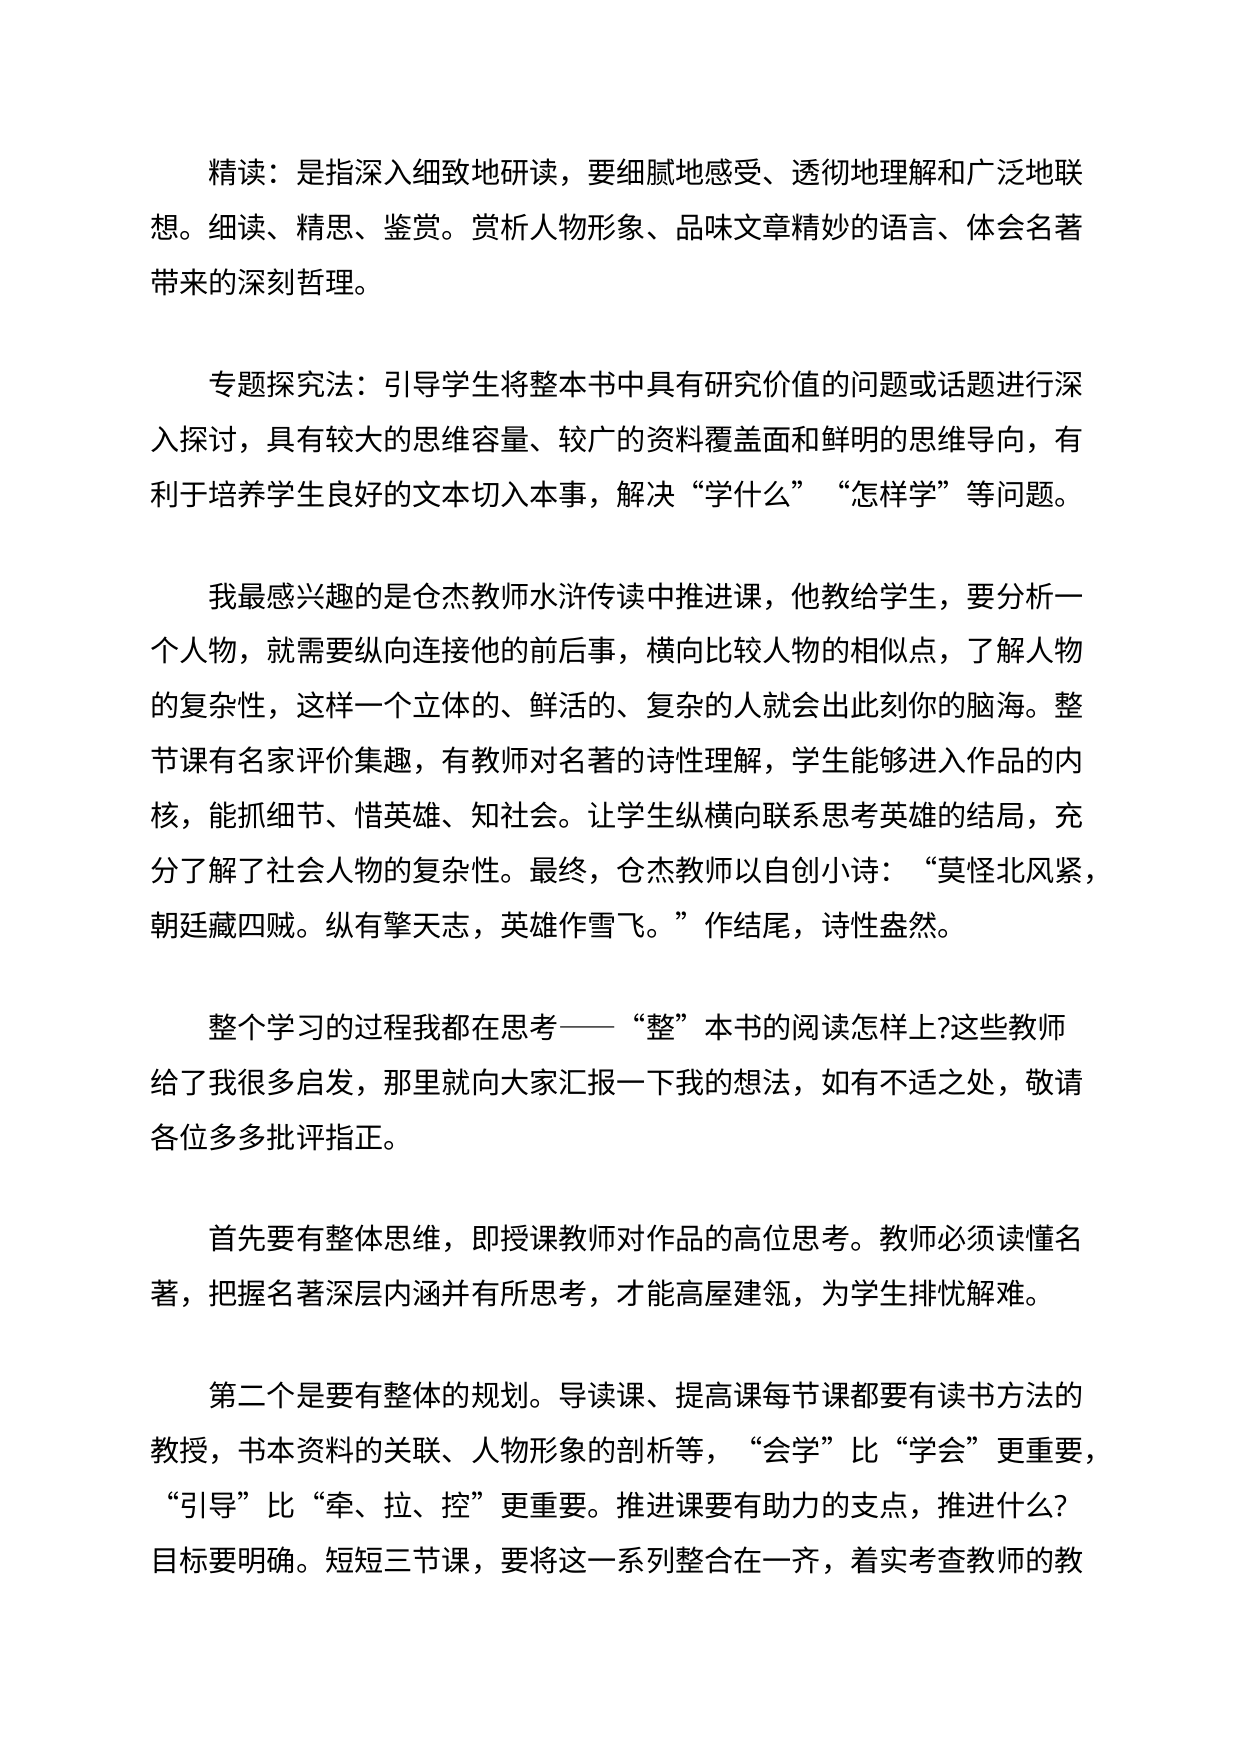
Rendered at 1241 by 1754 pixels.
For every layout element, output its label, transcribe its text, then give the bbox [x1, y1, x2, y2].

text 整个学习的过程我都在思考——“整”本书的阅读怎样上?这些教师给了我很多启发，那里就向大家汇报一下我的想法，如有不适之处，敬请各位多多批评指正。 [150, 1004, 1090, 1156]
text 专题探究法：引导学生将整本书中具有研究价值的问题或话题进行深入探讨，具有较大的思维容量、较广的资料覆盖面和鲜明的思维导向，有利于培养学生良好的文本切入本事，解决“学什么”“怎样学”等问题。 [150, 362, 1090, 514]
text 首先要有整体思维，即授课教师对作品的高位思考。教师必须读懂名著，把握名著深层内涵并有所思考，才能高屋建瓴，为学生排忧解难。 [150, 1216, 1090, 1313]
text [150, 1373, 1090, 1580]
text 我最感兴趣的是仓杰教师水浒传读中推进课，他教给学生，要分析一个人物，就需要纵向连接他的前后事，横向比较人物的相似点，了解人物的复杂性，这样一个立体的、鲜活的、复杂的人就会出此刻你的脑海。整节课有名家评价集趣，有教师对名著的诗性理解，学生能够进入作品的内核，能抓细节、惜英雄、知社会。让学生纵横向联系思考英雄的结局，充分了解了社会人物的复杂性。最终，仓杰教师以自创小诗：“莫怪北风紧，朝廷藏四贼。纵有擎天志，英雄作雪飞。”作结尾，诗性盎然。 [150, 573, 1090, 945]
text 精读：是指深入细致地研读，要细腻地感受、透彻地理解和广泛地联想。细读、精思、鉴赏。赏析人物形象、品味文章精妙的语言、体会名著带来的深刻哲理。 [150, 150, 1090, 302]
